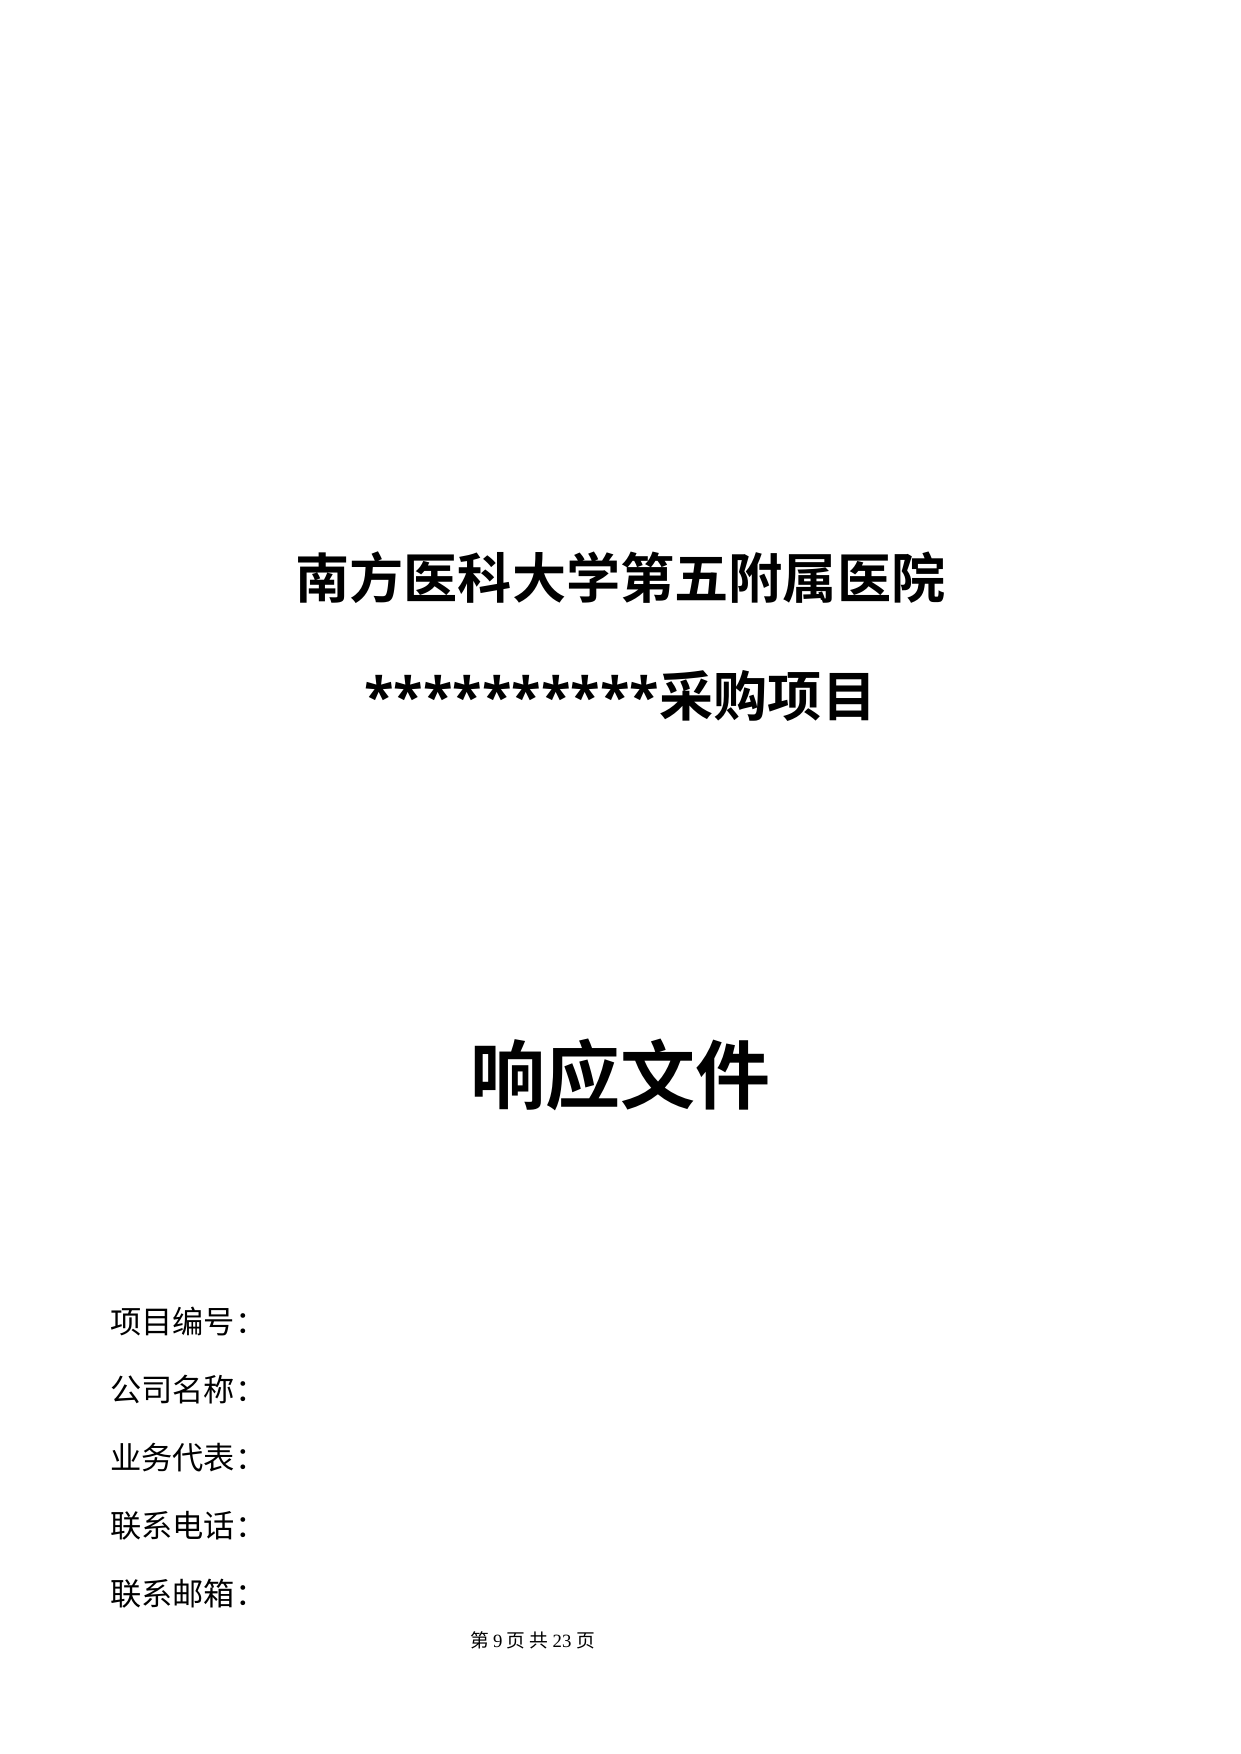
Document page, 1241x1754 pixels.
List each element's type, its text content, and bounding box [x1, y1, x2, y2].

text 联系电话： [47, 1501, 1193, 1546]
text 响应文件 [47, 1016, 1193, 1125]
text 联系邮箱： [47, 1569, 1193, 1614]
text **********采购项目 [47, 654, 1193, 733]
text 业务代表： [47, 1433, 1193, 1478]
text 项目编号： [47, 1297, 1193, 1343]
text 南方医科大学第五附属医院 [47, 536, 1193, 614]
text 公司名称： [47, 1365, 1193, 1411]
